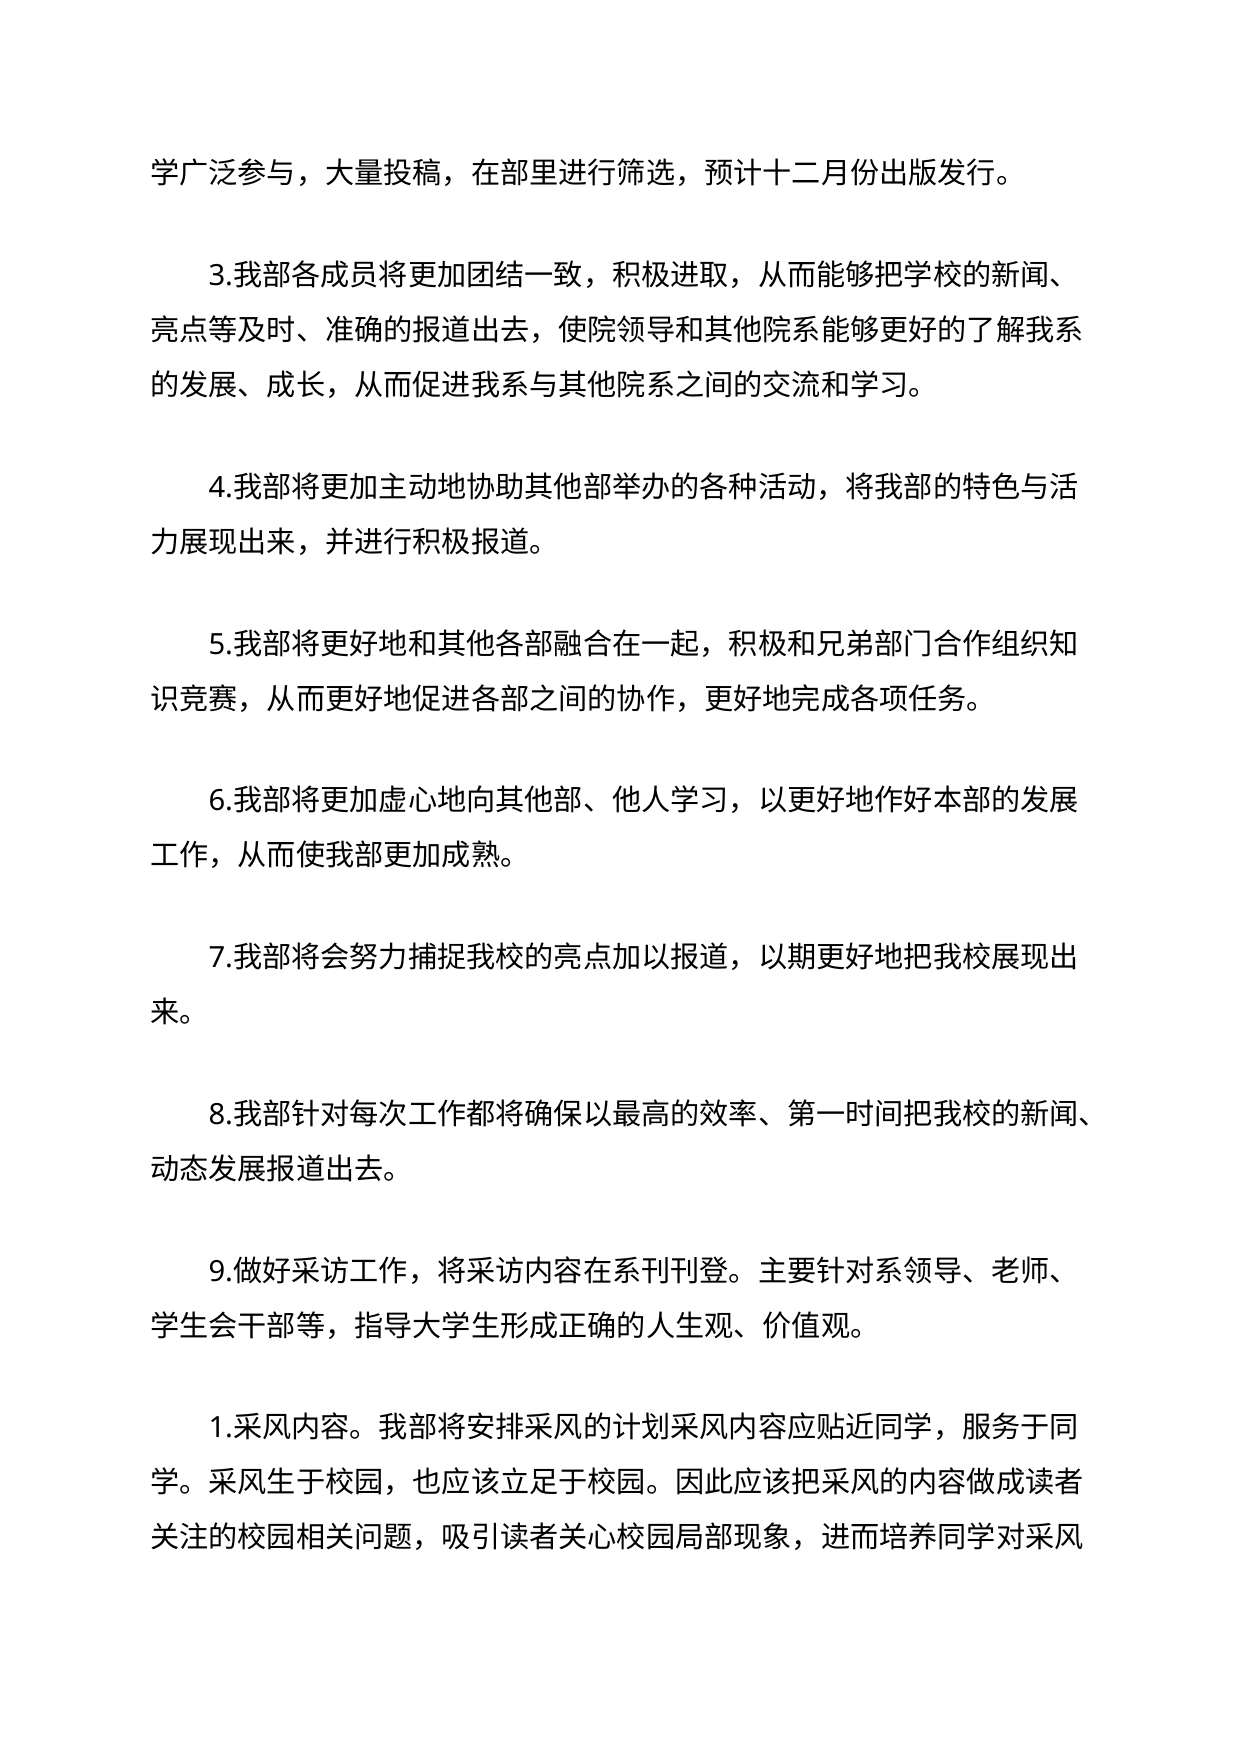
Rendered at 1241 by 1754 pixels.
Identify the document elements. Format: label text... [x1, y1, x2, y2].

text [150, 1404, 1090, 1556]
text 6.我部将更加虚心地向其他部、他人学习，以更好地作好本部的发展工作，从而使我部更加成熟。 [150, 777, 1090, 874]
text 9.做好采访工作，将采访内容在系刊刊登。主要针对系领导、老师、学生会干部等，指导大学生形成正确的人生观、价值观。 [150, 1247, 1090, 1344]
text 3.我部各成员将更加团结一致，积极进取，从而能够把学校的新闻、亮点等及时、准确的报道出去，使院领导和其他院系能够更好的了解我系的发展、成长，从而促进我系与其他院系之间的交流和学习。 [150, 252, 1090, 404]
text 5.我部将更好地和其他各部融合在一起，积极和兄弟部门合作组织知识竞赛，从而更好地促进各部之间的协作，更好地完成各项任务。 [150, 620, 1090, 717]
text 8.我部针对每次工作都将确保以最高的效率、第一时间把我校的新闻、动态发展报道出去。 [150, 1091, 1090, 1188]
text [150, 150, 1090, 192]
text 4.我部将更加主动地协助其他部举办的各种活动，将我部的特色与活力展现出来，并进行积极报道。 [150, 463, 1090, 561]
text 7.我部将会努力捕捉我校的亮点加以报道，以期更好地把我校展现出来。 [150, 934, 1090, 1031]
